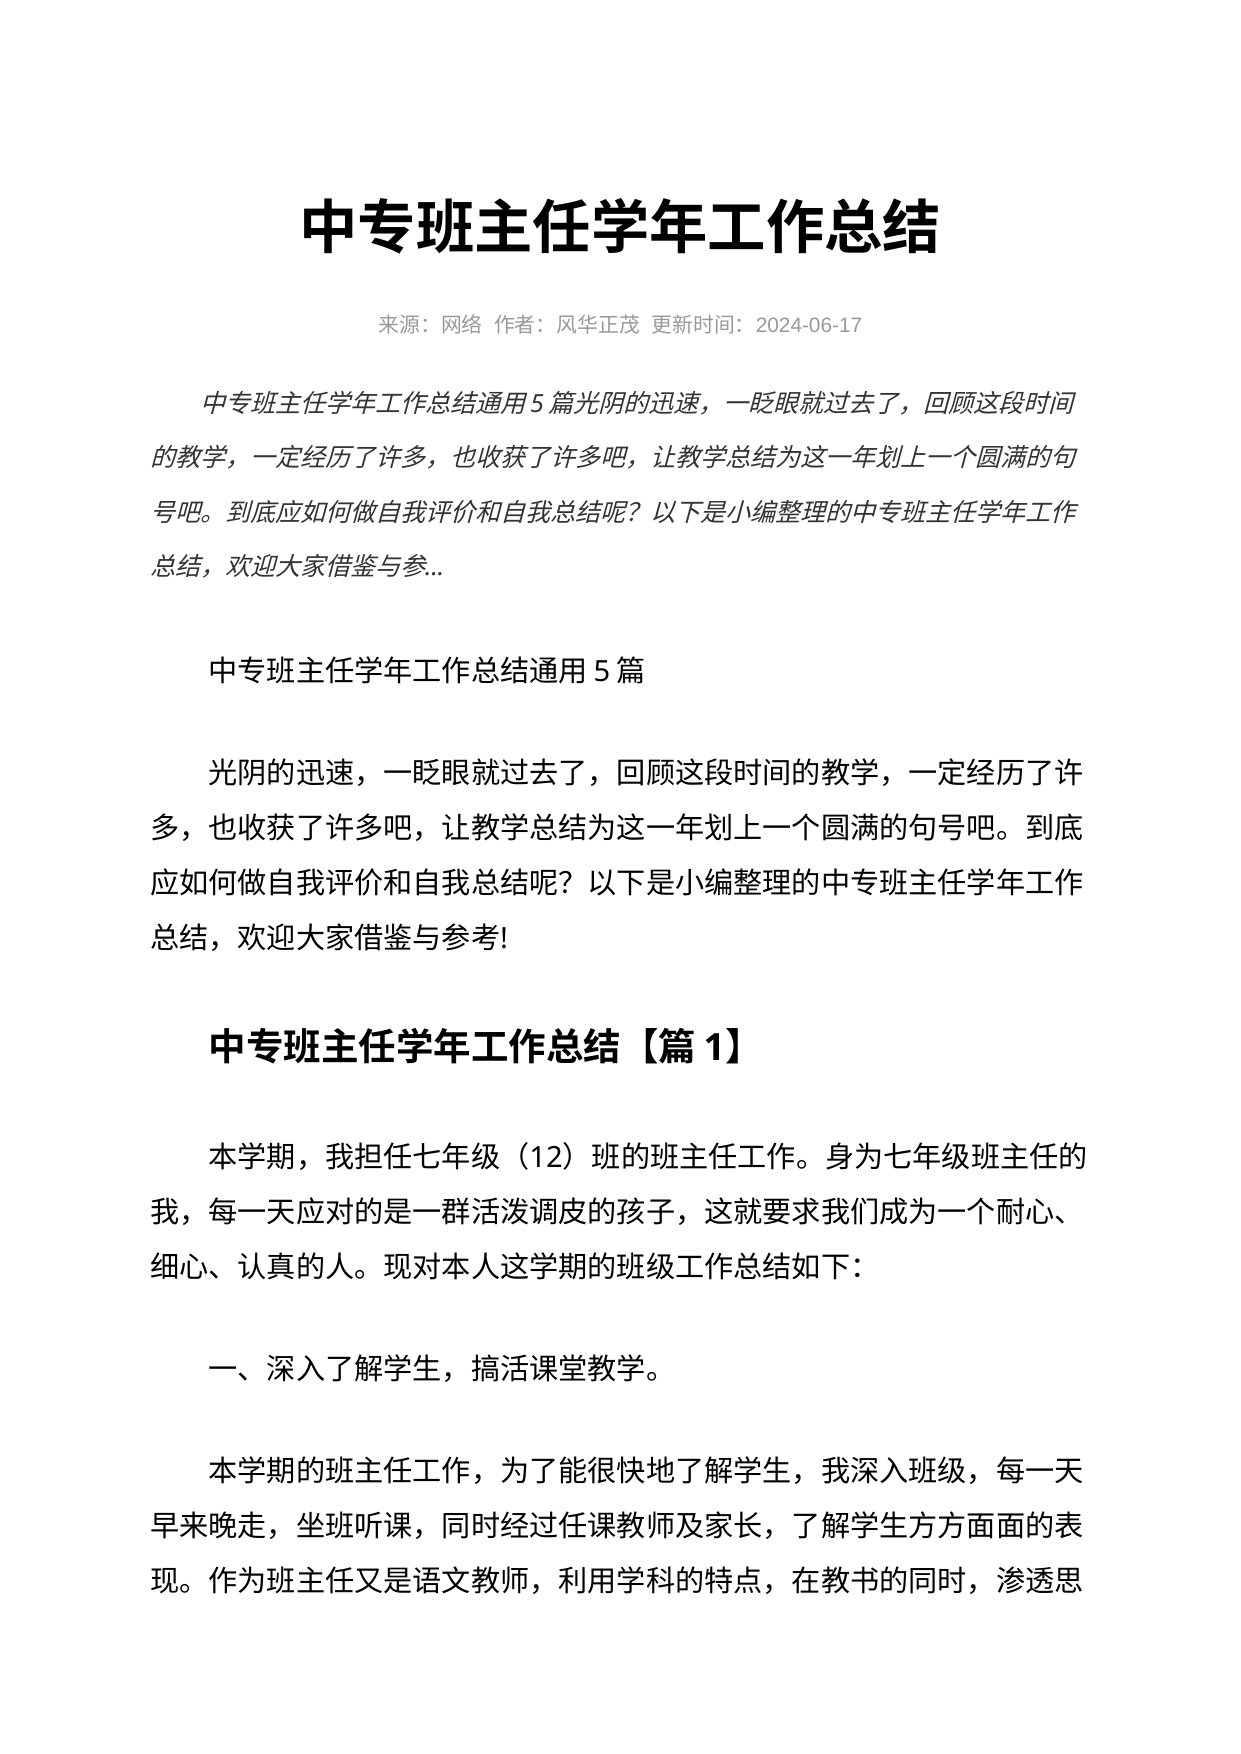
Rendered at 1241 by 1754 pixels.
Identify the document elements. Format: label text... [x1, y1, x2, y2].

text 光阴的迅速，一眨眼就过去了，回顾这段时间的教学，一定经历了许多，也收获了许多吧，让教学总结为这一年划上一个圆满的句号吧。到底应如何做自我评价和自我总结呢？以下是小编整理的中专班主任学年工作总结，欢迎大家借鉴与参考! [150, 750, 1090, 957]
text 中专班主任学年工作总结通用5篇 [150, 648, 1090, 690]
text 一、深入了解学生，搞活课堂教学。 [150, 1346, 1090, 1388]
text 本学期，我担任七年级（12）班的班主任工作。身为七年级班主任的我，每一天应对的是一群活泼调皮的孩子，这就要求我们成为一个耐心、细心、认真的人。现对本人这学期的班级工作总结如下： [150, 1134, 1090, 1286]
text 中专班主任学年工作总结通用5篇光阴的迅速，一眨眼就过去了，回顾这段时间的教学，一定经历了许多，也收获了许多吧，让教学总结为这一年划上一个圆满的句号吧。到底应如何做自我评价和自我总结呢？以下是小编整理的中专班主任学年工作总结，欢迎大家借鉴与参... [150, 383, 1090, 583]
text 中专班主任学年工作总结【篇1】 [150, 1016, 1090, 1071]
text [150, 1447, 1090, 1599]
subtitle 中专班主任学年工作总结 [150, 181, 1090, 266]
text 来源：网络 作者：风华正茂 更新时间：2024-06-17 [150, 313, 1090, 337]
